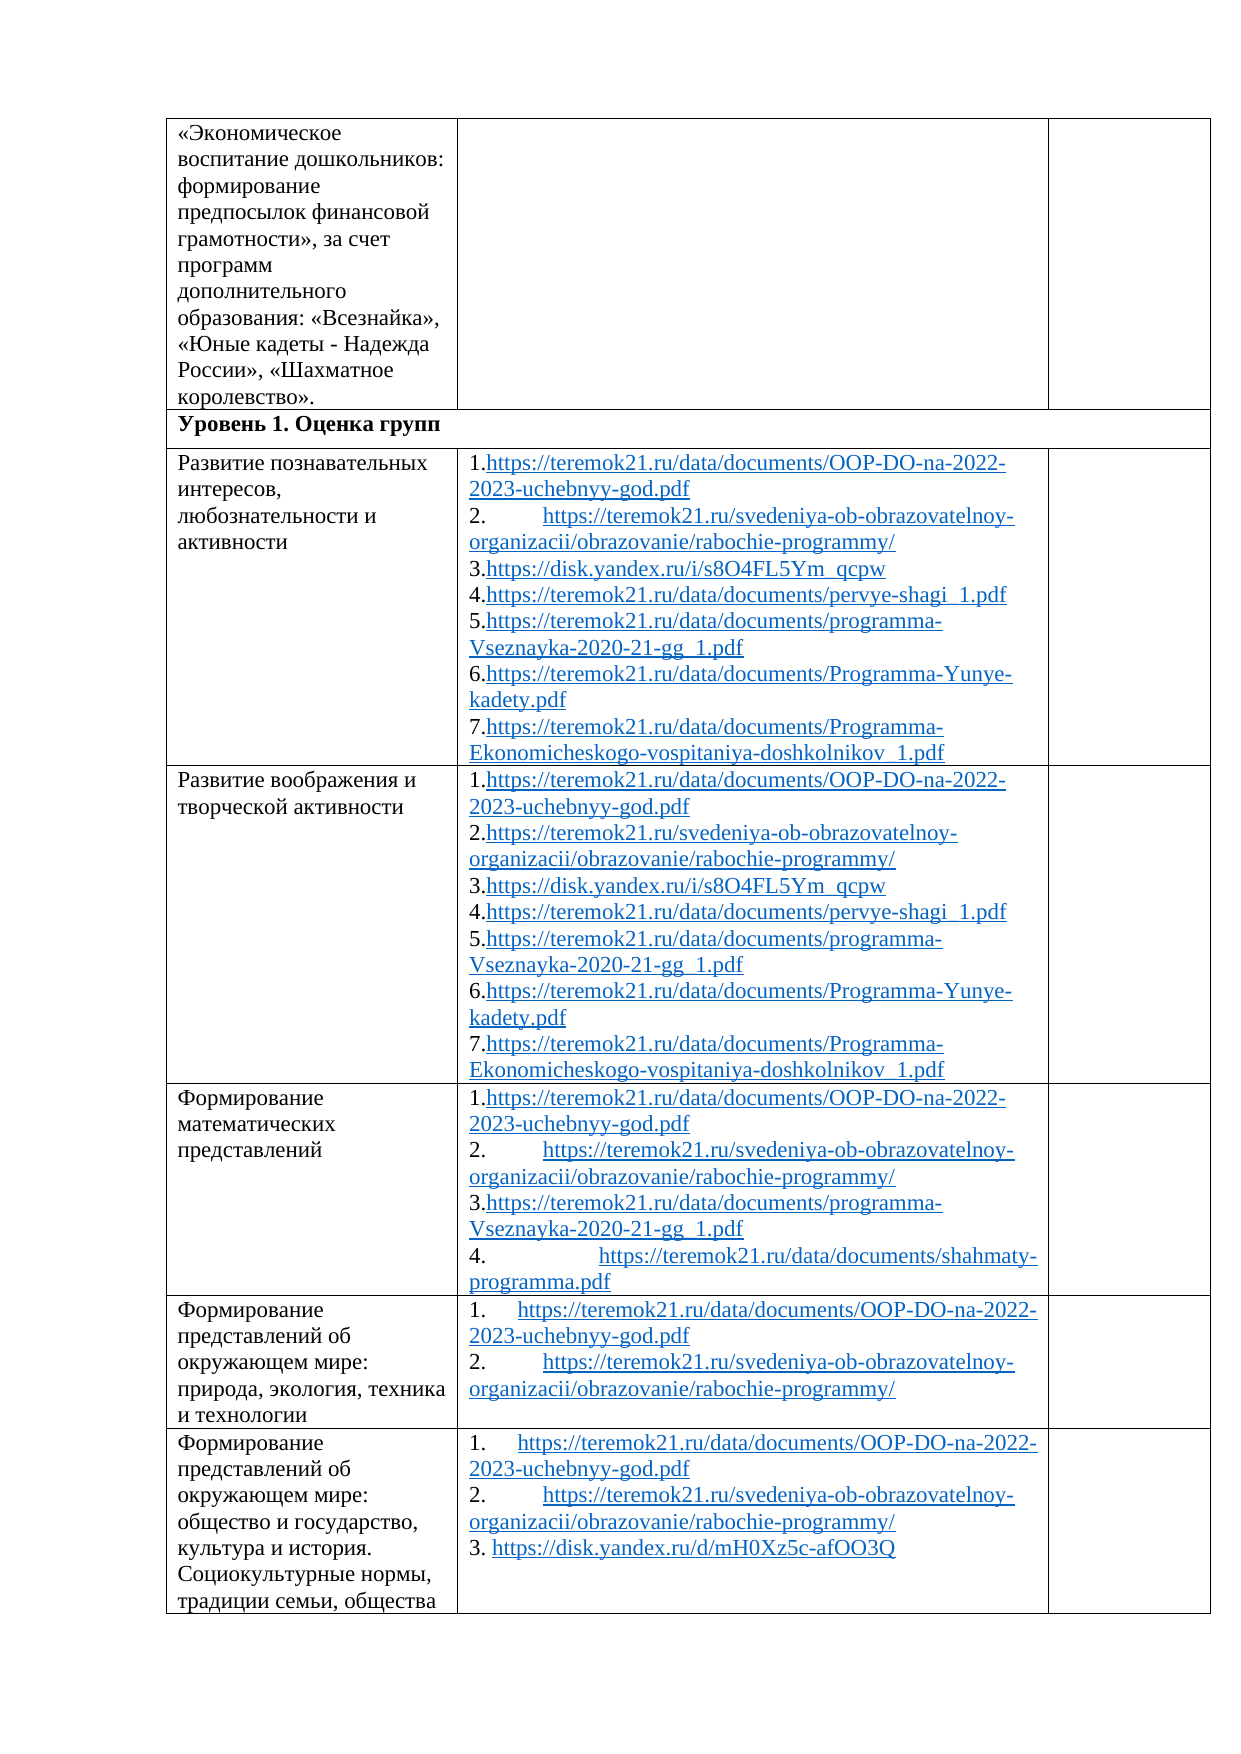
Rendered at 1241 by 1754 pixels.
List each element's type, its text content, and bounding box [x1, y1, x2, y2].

table_cell Развитие познавательных интересов, любознательности и активности [167, 449, 457, 765]
table_cell 1.https://teremok21.ru/data/documents/OOP-DO-na-2022-2023-uchebnyy-god.pdf 2. https://teremok21.ru/svedeniya-ob-obrazovatelnoy-organizacii/obrazovanie/rabochie-programmy/ 3.https://disk.yandex.ru/i/s8O4FL5Ym_qcpw 4.https://teremok21.ru/data/documents/pervye-shagi_1.pdf 5.https://teremok21.ru/data/documents/programma-Vseznayka-2020-21-gg_1.pdf 6.https://teremok21.ru/data/documents/Programma-Yunye-kadety.pdf 7.https://teremok21.ru/data/documents/Programma-Ekonomicheskogo-vospitaniya-doshkolnikov_1.pdf [458, 449, 1048, 765]
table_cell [458, 1429, 1048, 1613]
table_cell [167, 119, 457, 409]
table_cell 1.https://teremok21.ru/data/documents/OOP-DO-na-2022-2023-uchebnyy-god.pdf 2.https://teremok21.ru/svedeniya-ob-obrazovatelnoy-organizacii/obrazovanie/rabochie-programmy/ 3.https://disk.yandex.ru/i/s8O4FL5Ym_qcpw 4.https://teremok21.ru/data/documents/pervye-shagi_1.pdf 5.https://teremok21.ru/data/documents/programma-Vseznayka-2020-21-gg_1.pdf 6.https://teremok21.ru/data/documents/Programma-Yunye-kadety.pdf 7.https://teremok21.ru/data/documents/Programma-Ekonomicheskogo-vospitaniya-doshkolnikov_1.pdf [458, 766, 1048, 1083]
table_cell Уровень 1. Оценка групп [167, 410, 1210, 448]
table_cell Формирование математических представлений [167, 1084, 457, 1294]
table_cell [1049, 1084, 1210, 1294]
table_cell [1049, 119, 1210, 409]
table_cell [167, 1429, 457, 1613]
table_cell [1049, 1429, 1210, 1613]
table_cell Развитие воображения и творческой активности [167, 766, 457, 1083]
table_cell [1049, 1296, 1210, 1428]
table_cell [458, 119, 1048, 409]
table_cell [1049, 766, 1210, 1083]
table_cell [1049, 449, 1210, 765]
table_cell 1. https://teremok21.ru/data/documents/OOP-DO-na-2022-2023-uchebnyy-god.pdf 2. https://teremok21.ru/svedeniya-ob-obrazovatelnoy-organizacii/obrazovanie/rabochie-programmy/ [458, 1296, 1048, 1428]
table_cell Формирование представлений об окружающем мире: природа, экология, техника и технологии [167, 1296, 457, 1428]
table_cell 1.https://teremok21.ru/data/documents/OOP-DO-na-2022-2023-uchebnyy-god.pdf 2. https://teremok21.ru/svedeniya-ob-obrazovatelnoy-organizacii/obrazovanie/rabochie-programmy/ 3.https://teremok21.ru/data/documents/programma-Vseznayka-2020-21-gg_1.pdf 4. https://teremok21.ru/data/documents/shahmaty-programma.pdf [458, 1084, 1048, 1294]
